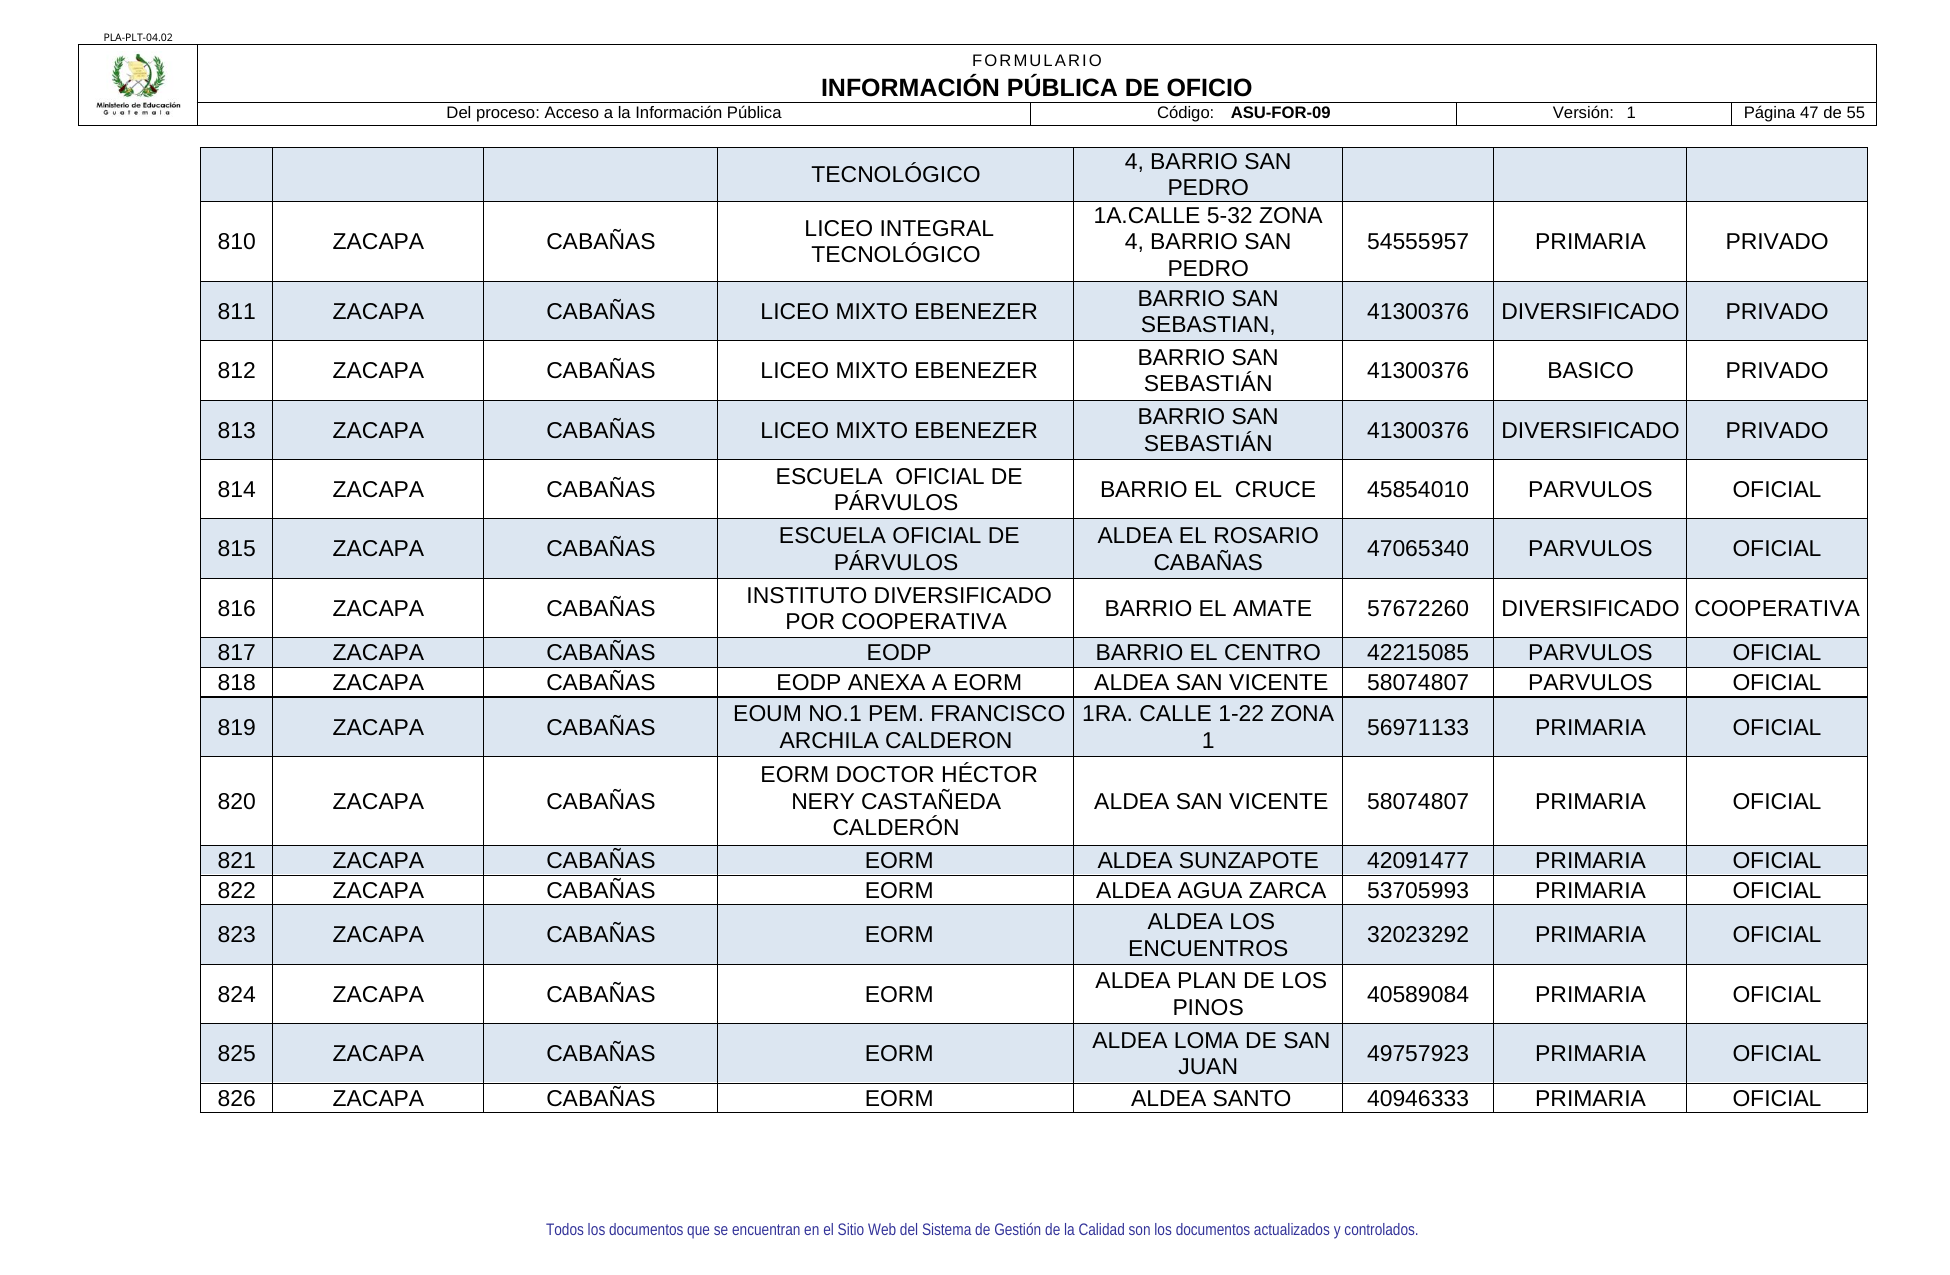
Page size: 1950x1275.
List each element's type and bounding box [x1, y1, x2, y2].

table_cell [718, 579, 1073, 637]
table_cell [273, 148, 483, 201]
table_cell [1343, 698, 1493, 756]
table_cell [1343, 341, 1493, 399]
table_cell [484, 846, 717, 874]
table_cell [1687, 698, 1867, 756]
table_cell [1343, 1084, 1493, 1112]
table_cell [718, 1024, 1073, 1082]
picture [95, 51, 181, 117]
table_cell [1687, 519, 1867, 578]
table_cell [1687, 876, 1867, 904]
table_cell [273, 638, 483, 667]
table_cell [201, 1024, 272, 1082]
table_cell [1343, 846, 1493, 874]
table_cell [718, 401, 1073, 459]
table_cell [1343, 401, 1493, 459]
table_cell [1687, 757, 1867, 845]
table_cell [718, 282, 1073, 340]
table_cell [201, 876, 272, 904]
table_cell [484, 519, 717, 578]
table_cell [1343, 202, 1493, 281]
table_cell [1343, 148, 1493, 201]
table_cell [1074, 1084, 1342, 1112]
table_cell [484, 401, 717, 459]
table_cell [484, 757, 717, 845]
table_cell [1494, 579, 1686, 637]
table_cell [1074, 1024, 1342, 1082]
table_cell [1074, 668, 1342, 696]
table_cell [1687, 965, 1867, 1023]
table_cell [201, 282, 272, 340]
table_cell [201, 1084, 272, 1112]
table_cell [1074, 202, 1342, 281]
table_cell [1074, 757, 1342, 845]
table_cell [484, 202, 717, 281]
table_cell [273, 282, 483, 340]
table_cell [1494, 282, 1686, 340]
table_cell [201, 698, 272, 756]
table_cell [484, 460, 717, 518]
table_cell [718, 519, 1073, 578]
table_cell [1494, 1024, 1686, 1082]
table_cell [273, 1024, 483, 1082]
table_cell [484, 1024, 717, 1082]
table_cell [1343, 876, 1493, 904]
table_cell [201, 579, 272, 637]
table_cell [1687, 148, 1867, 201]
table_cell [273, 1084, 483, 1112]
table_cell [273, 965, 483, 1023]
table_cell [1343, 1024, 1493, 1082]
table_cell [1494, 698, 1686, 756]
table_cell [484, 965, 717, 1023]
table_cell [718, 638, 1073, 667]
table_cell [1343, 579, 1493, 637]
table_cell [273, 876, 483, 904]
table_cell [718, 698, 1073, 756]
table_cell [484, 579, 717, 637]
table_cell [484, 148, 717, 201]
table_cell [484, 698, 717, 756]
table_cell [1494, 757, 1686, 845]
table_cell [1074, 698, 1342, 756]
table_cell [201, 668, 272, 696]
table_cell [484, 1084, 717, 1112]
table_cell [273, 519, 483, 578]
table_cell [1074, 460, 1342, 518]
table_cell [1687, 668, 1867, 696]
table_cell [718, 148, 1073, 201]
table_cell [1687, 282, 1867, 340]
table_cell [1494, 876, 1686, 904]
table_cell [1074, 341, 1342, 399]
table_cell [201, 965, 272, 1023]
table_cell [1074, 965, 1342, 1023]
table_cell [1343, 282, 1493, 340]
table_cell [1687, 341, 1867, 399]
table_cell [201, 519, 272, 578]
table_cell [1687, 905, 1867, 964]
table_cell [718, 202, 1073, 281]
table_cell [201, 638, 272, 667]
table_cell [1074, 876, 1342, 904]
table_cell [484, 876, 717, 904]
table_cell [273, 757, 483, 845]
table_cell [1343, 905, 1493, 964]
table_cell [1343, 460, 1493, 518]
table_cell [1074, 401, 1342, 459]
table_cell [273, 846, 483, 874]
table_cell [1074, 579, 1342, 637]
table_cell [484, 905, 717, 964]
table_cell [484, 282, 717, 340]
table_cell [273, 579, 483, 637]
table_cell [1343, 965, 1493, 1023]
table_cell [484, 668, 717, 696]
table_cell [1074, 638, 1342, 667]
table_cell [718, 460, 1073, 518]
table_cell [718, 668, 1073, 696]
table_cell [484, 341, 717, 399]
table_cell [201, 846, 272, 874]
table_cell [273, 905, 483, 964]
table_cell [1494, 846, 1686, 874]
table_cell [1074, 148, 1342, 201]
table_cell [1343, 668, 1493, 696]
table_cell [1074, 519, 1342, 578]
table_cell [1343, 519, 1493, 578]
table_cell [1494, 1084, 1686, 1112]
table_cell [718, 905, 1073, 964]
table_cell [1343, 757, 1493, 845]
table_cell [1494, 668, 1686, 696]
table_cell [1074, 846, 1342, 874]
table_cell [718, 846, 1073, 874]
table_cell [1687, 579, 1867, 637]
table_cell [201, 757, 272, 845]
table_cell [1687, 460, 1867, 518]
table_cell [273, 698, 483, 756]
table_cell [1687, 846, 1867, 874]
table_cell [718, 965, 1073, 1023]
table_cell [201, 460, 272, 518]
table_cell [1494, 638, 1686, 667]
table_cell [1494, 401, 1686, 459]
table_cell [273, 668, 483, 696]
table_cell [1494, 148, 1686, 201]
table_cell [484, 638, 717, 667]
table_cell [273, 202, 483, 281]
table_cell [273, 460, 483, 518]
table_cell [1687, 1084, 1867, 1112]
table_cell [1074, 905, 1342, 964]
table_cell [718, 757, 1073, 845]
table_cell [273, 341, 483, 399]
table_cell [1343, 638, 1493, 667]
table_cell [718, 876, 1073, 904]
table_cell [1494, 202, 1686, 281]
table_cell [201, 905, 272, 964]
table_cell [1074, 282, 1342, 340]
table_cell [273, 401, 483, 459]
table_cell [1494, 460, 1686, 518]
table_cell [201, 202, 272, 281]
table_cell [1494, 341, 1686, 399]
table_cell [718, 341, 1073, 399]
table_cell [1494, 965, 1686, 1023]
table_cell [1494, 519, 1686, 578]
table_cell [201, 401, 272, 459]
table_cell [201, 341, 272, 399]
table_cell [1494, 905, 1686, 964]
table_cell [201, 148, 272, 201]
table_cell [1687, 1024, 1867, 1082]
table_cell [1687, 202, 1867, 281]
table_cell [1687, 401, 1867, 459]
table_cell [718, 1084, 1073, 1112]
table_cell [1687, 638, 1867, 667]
